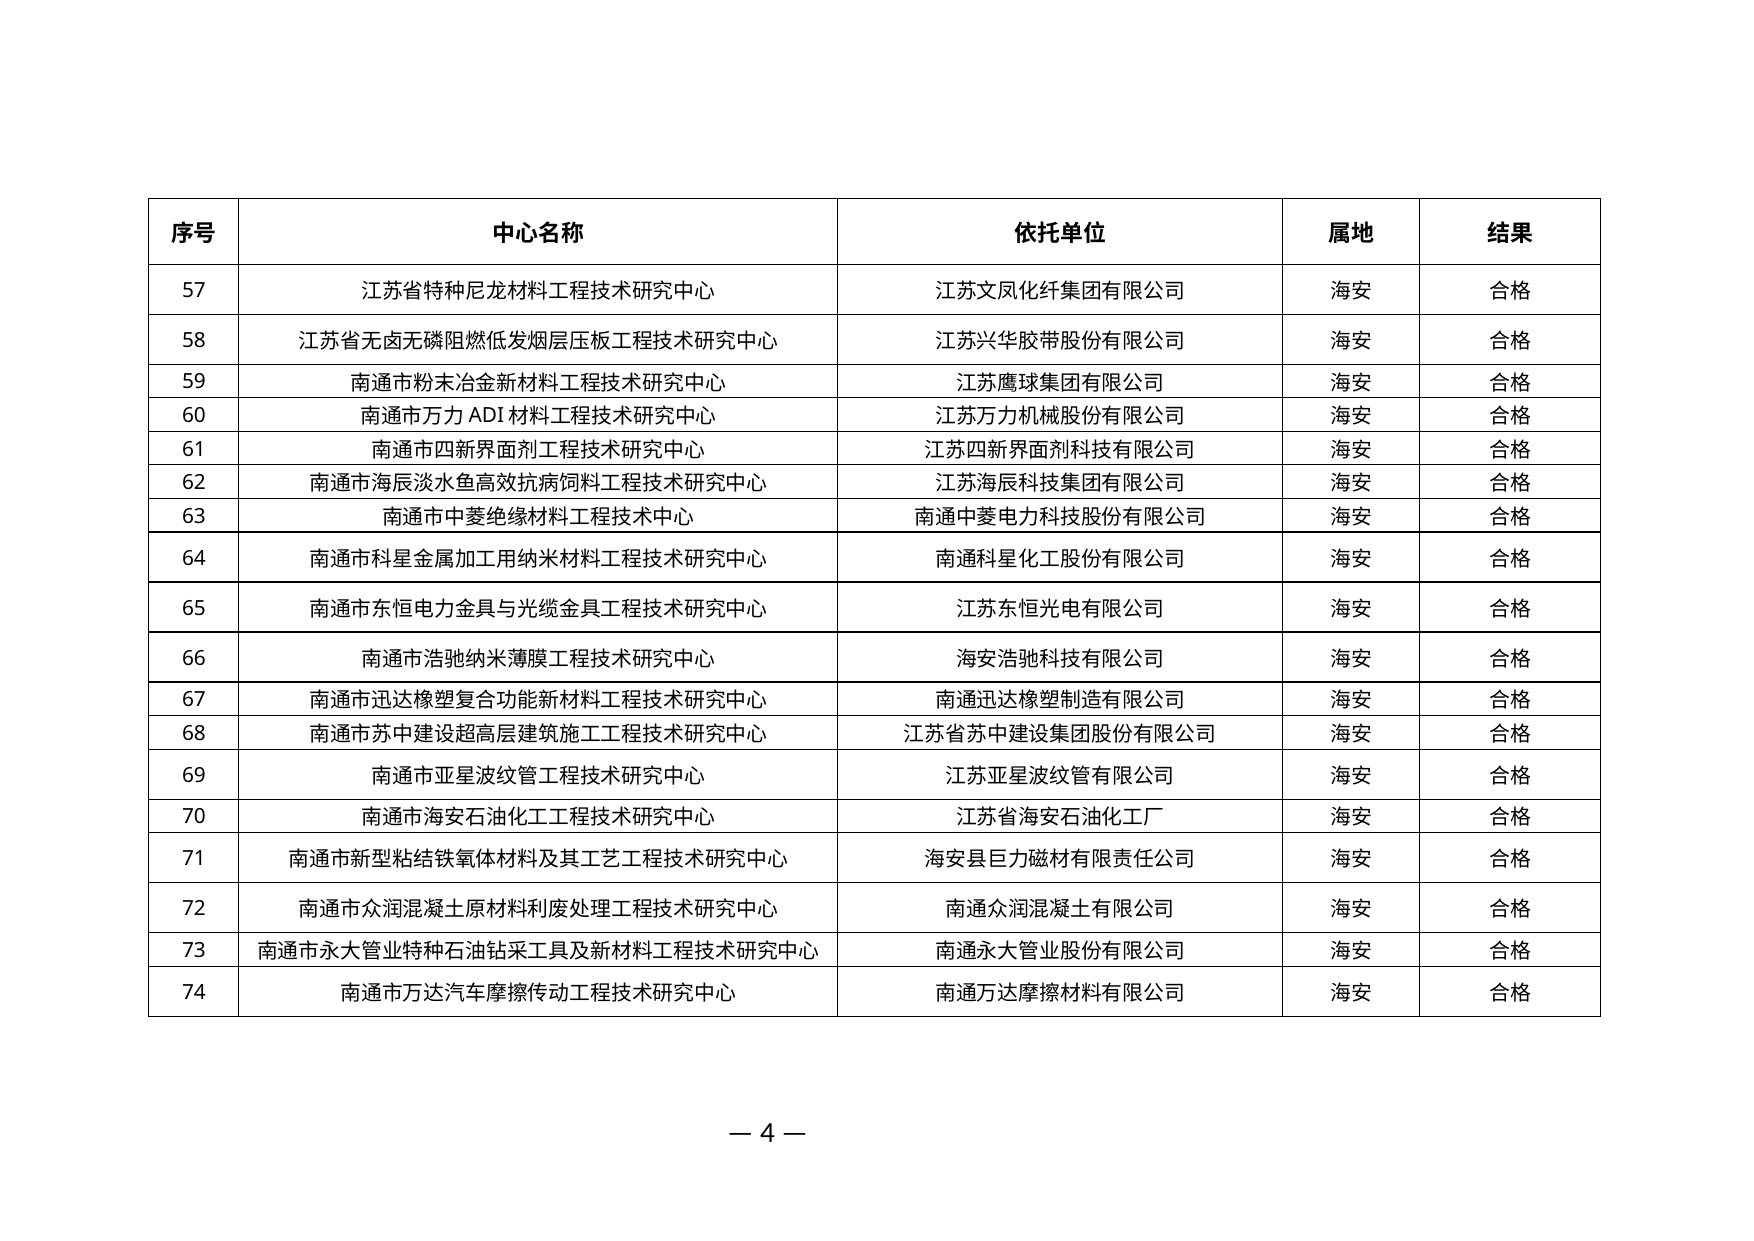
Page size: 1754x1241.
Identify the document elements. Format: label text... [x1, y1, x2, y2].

table_header 序号 [149, 199, 238, 264]
table_cell 64 [149, 533, 238, 581]
table_cell 江苏四新界面剂科技有限公司 [838, 432, 1282, 464]
table_cell 江苏鹰球集团有限公司 [838, 365, 1282, 397]
table_cell 江苏万力机械股份有限公司 [838, 398, 1282, 431]
table_cell 合格 [1420, 800, 1600, 832]
table_cell 江苏省苏中建设集团股份有限公司 [838, 716, 1282, 748]
table_cell 合格 [1420, 265, 1600, 314]
table_cell 江苏省特种尼龙材料工程技术研究中心 [239, 265, 837, 314]
table_cell 67 [149, 683, 238, 715]
table_cell 59 [149, 365, 238, 397]
table_cell 海安 [1283, 750, 1419, 798]
table_cell 江苏东恒光电有限公司 [838, 583, 1282, 631]
table_cell 海安 [1283, 432, 1419, 464]
table_cell 南通科星化工股份有限公司 [838, 533, 1282, 581]
table_cell 合格 [1420, 633, 1600, 681]
table_cell 海安 [1283, 683, 1419, 715]
table_cell 南通市海辰淡水鱼高效抗病饲料工程技术研究中心 [239, 465, 837, 498]
table_cell 合格 [1420, 583, 1600, 631]
table_cell 江苏亚星波纹管有限公司 [838, 750, 1282, 798]
table_cell 合格 [1420, 750, 1600, 798]
table_cell 海安浩驰科技有限公司 [838, 633, 1282, 681]
table_header 依托单位 [838, 199, 1282, 264]
table_header 属地 [1283, 199, 1419, 264]
table_cell 73 [149, 933, 238, 966]
table_cell 南通市浩驰纳米薄膜工程技术研究中心 [239, 633, 837, 681]
table_cell 61 [149, 432, 238, 464]
table_cell 南通市亚星波纹管工程技术研究中心 [239, 750, 837, 798]
table_cell 南通市四新界面剂工程技术研究中心 [239, 432, 837, 464]
table_cell 南通众润混凝土有限公司 [838, 883, 1282, 932]
table_cell 71 [149, 833, 238, 882]
table_cell 南通迅达橡塑制造有限公司 [838, 683, 1282, 715]
table_cell 60 [149, 398, 238, 431]
table_header 结果 [1420, 199, 1600, 264]
table_cell 68 [149, 716, 238, 748]
table_cell 南通市众润混凝土原材料利废处理工程技术研究中心 [239, 883, 837, 932]
table_cell 江苏海辰科技集团有限公司 [838, 465, 1282, 498]
table_cell 南通市苏中建设超高层建筑施工工程技术研究中心 [239, 716, 837, 748]
table_cell 合格 [1420, 398, 1600, 431]
table_cell 南通永大管业股份有限公司 [838, 933, 1282, 966]
table_cell 70 [149, 800, 238, 832]
table_cell 海安 [1283, 833, 1419, 882]
table_cell 南通万达摩擦材料有限公司 [838, 967, 1282, 1016]
table_cell 海安 [1283, 465, 1419, 498]
table_cell 海安 [1283, 716, 1419, 748]
table_cell 海安县巨力磁材有限责任公司 [838, 833, 1282, 882]
table_cell 海安 [1283, 800, 1419, 832]
table_cell 海安 [1283, 265, 1419, 314]
table_cell 合格 [1420, 833, 1600, 882]
table_cell 海安 [1283, 533, 1419, 581]
table_cell 合格 [1420, 365, 1600, 397]
table_cell 南通市东恒电力金具与光缆金具工程技术研究中心 [239, 583, 837, 631]
table_cell 海安 [1283, 583, 1419, 631]
table_cell 海安 [1283, 883, 1419, 932]
table_cell 南通市万达汽车摩擦传动工程技术研究中心 [239, 967, 837, 1016]
table_cell 合格 [1420, 883, 1600, 932]
table_cell 合格 [1420, 716, 1600, 748]
table_cell 江苏省海安石油化工厂 [838, 800, 1282, 832]
table_cell 62 [149, 465, 238, 498]
table_cell 海安 [1283, 315, 1419, 364]
table_cell 南通市万力ADI材料工程技术研究中心 [239, 398, 837, 431]
table_cell 合格 [1420, 967, 1600, 1016]
table_cell 66 [149, 633, 238, 681]
table_cell 海安 [1283, 499, 1419, 531]
table_cell 海安 [1283, 365, 1419, 397]
table_cell 海安 [1283, 933, 1419, 966]
table_cell 南通市科星金属加工用纳米材料工程技术研究中心 [239, 533, 837, 581]
table_cell 合格 [1420, 683, 1600, 715]
table_cell 江苏文凤化纤集团有限公司 [838, 265, 1282, 314]
table_cell 南通市中菱绝缘材料工程技术中心 [239, 499, 837, 531]
table_cell 南通市新型粘结铁氧体材料及其工艺工程技术研究中心 [239, 833, 837, 882]
table_cell 南通市海安石油化工工程技术研究中心 [239, 800, 837, 832]
table_cell 海安 [1283, 633, 1419, 681]
table_cell 合格 [1420, 933, 1600, 966]
table_cell 合格 [1420, 315, 1600, 364]
table_cell 58 [149, 315, 238, 364]
table_header 中心名称 [239, 199, 837, 264]
table_cell 合格 [1420, 432, 1600, 464]
table_cell 江苏兴华胶带股份有限公司 [838, 315, 1282, 364]
table_cell 65 [149, 583, 238, 631]
table_cell 江苏省无卤无磷阻燃低发烟层压板工程技术研究中心 [239, 315, 837, 364]
table_cell 海安 [1283, 967, 1419, 1016]
table_cell 合格 [1420, 533, 1600, 581]
table_cell 合格 [1420, 499, 1600, 531]
table_cell 63 [149, 499, 238, 531]
table_cell 南通中菱电力科技股份有限公司 [838, 499, 1282, 531]
table_cell 72 [149, 883, 238, 932]
table_cell 南通市永大管业特种石油钻采工具及新材料工程技术研究中心 [239, 933, 837, 966]
table_cell 合格 [1420, 465, 1600, 498]
table_cell 海安 [1283, 398, 1419, 431]
table_cell 74 [149, 967, 238, 1016]
table_cell 南通市粉末冶金新材料工程技术研究中心 [239, 365, 837, 397]
table_cell 57 [149, 265, 238, 314]
table_cell 南通市迅达橡塑复合功能新材料工程技术研究中心 [239, 683, 837, 715]
table_cell 69 [149, 750, 238, 798]
